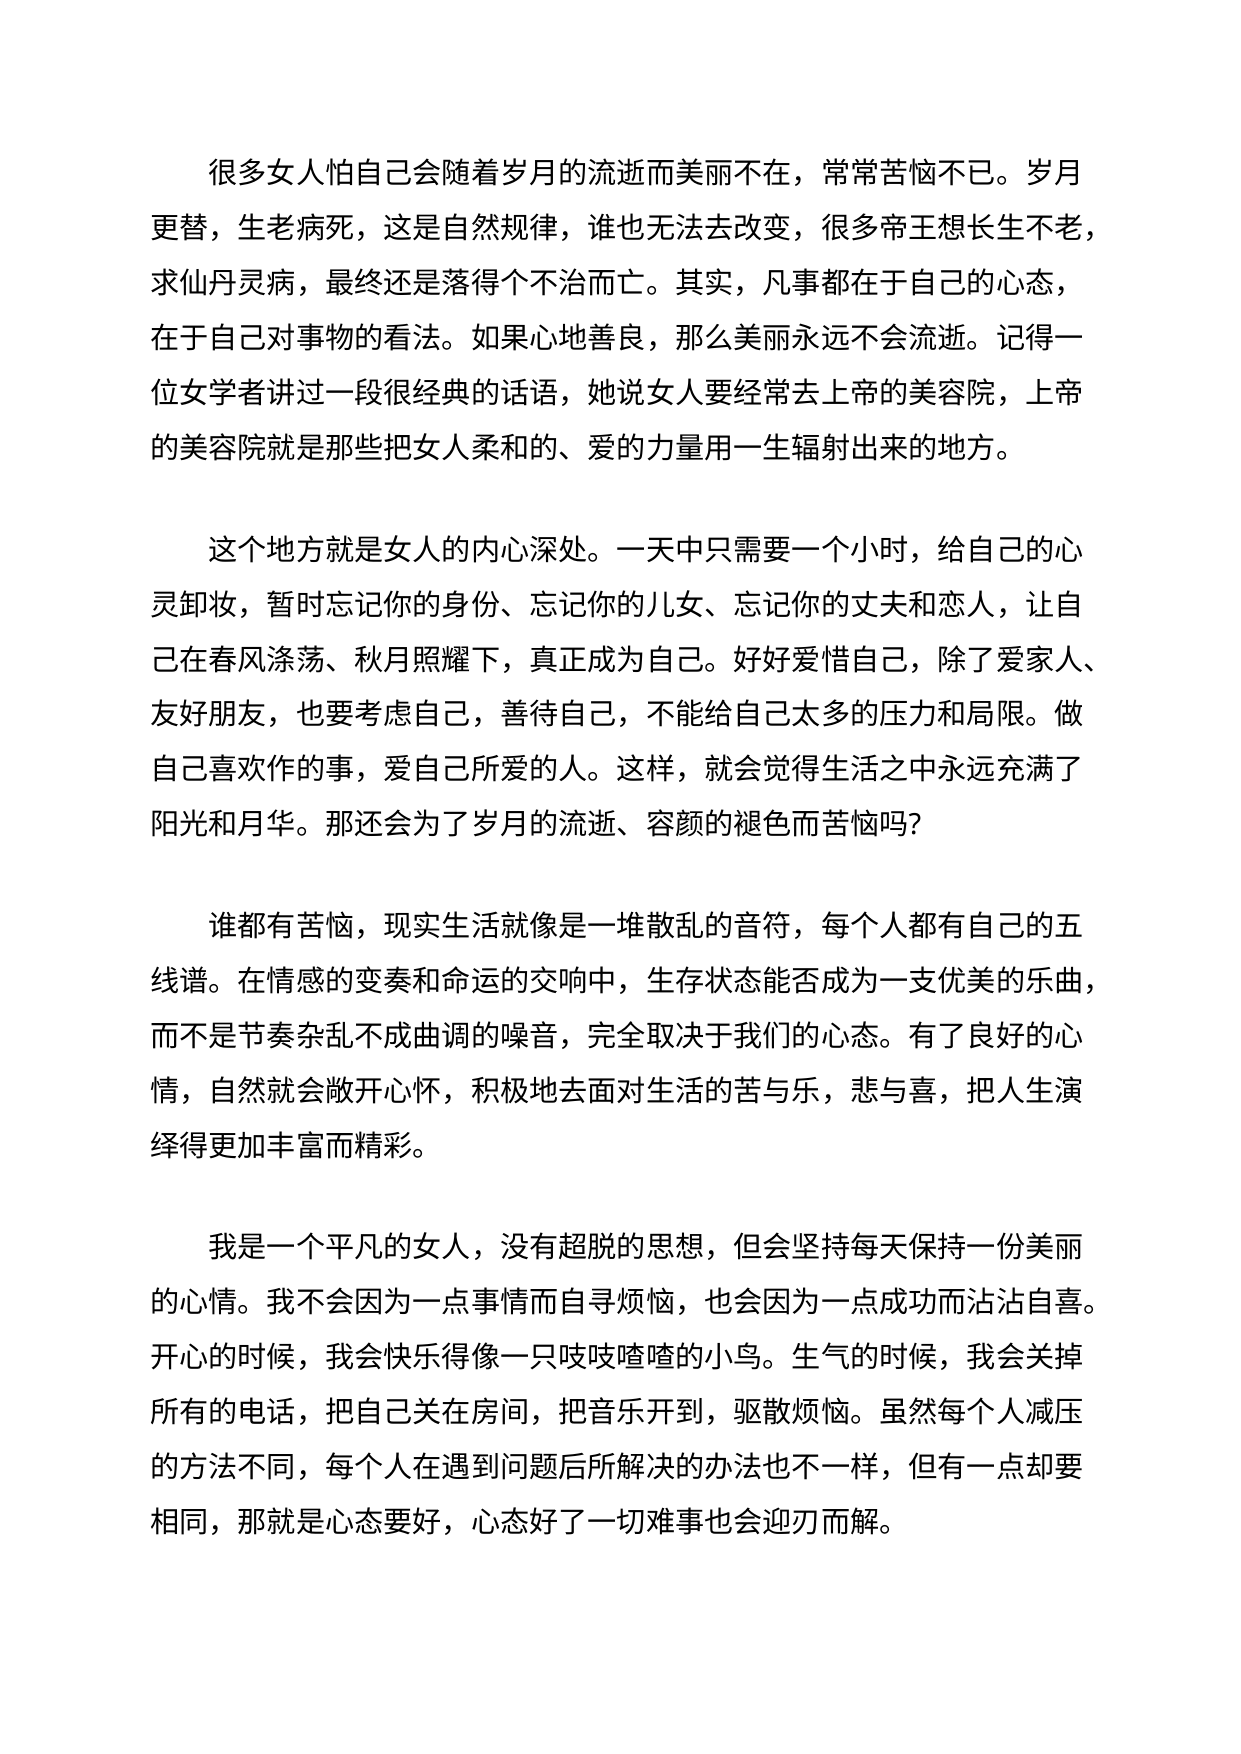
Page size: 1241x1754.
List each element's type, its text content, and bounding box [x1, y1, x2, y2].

text 这个地方就是女人的内心深处。一天中只需要一个小时，给自己的心灵卸妆，暂时忘记你的身份、忘记你的儿女、忘记你的丈夫和恋人，让自己在春风涤荡、秋月照耀下，真正成为自己。好好爱惜自己，除了爱家人、友好朋友，也要考虑自己，善待自己，不能给自己太多的压力和局限。做自己喜欢作的事，爱自己所爱的人。这样，就会觉得生活之中永远充满了阳光和月华。那还会为了岁月的流逝、容颜的褪色而苦恼吗? [150, 526, 1090, 843]
text 我是一个平凡的女人，没有超脱的思想，但会坚持每天保持一份美丽的心情。我不会因为一点事情而自寻烦恼，也会因为一点成功而沾沾自喜。开心的时候，我会快乐得像一只吱吱喳喳的小鸟。生气的时候，我会关掉所有的电话，把自己关在房间，把音乐开到，驱散烦恼。虽然每个人减压的方法不同，每个人在遇到问题后所解决的办法也不一样，但有一点却要相同，那就是心态要好，心态好了一切难事也会迎刃而解。 [150, 1224, 1090, 1541]
text 谁都有苦恼，现实生活就像是一堆散乱的音符，每个人都有自己的五线谱。在情感的变奏和命运的交响中，生存状态能否成为一支优美的乐曲，而不是节奏杂乱不成曲调的噪音，完全取决于我们的心态。有了良好的心情，自然就会敞开心怀，积极地去面对生活的苦与乐，悲与喜，把人生演绎得更加丰富而精彩。 [150, 903, 1090, 1164]
text 很多女人怕自己会随着岁月的流逝而美丽不在，常常苦恼不已。岁月更替，生老病死，这是自然规律，谁也无法去改变，很多帝王想长生不老，求仙丹灵病，最终还是落得个不治而亡。其实，凡事都在于自己的心态，在于自己对事物的看法。如果心地善良，那么美丽永远不会流逝。记得一位女学者讲过一段很经典的话语，她说女人要经常去上帝的美容院，上帝的美容院就是那些把女人柔和的、爱的力量用一生辐射出来的地方。 [150, 150, 1090, 467]
